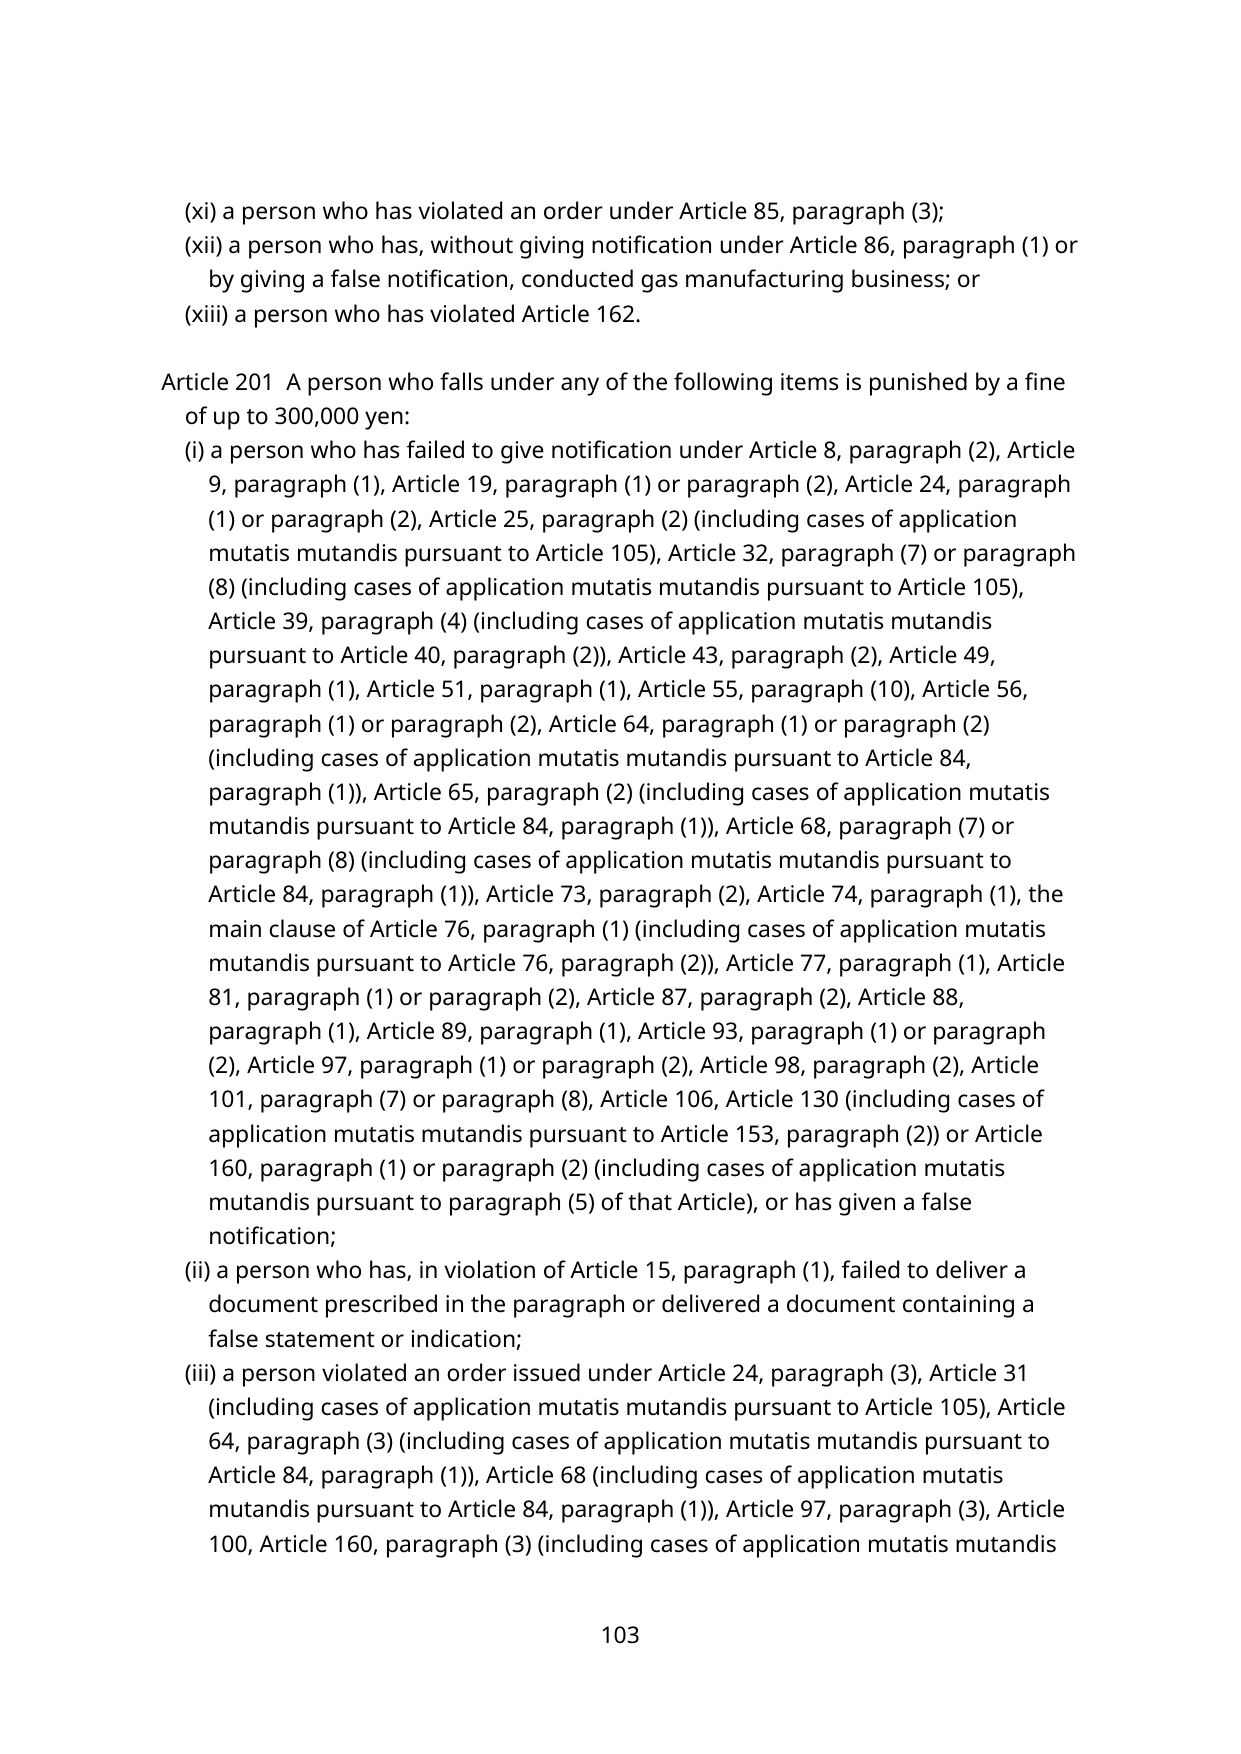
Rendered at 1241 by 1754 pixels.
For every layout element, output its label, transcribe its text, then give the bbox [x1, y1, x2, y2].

text (i) a person who has failed to give notification under Article 8, paragraph (2), Article 9, paragraph (1), Article 19, paragraph (1) or paragraph (2), Article 24, paragraph (1) or paragraph (2), Article 25, paragraph (2) (including cases of application mutatis mutandis pursuant to Article 105), Article 32, paragraph (7) or paragraph (8) (including cases of application mutatis mutandis pursuant to Article 105), Article 39, paragraph (4) (including cases of application mutatis mutandis pursuant to Article 40, paragraph (2)), Article 43, paragraph (2), Article 49, paragraph (1), Article 51, paragraph (1), Article 55, paragraph (10), Article 56, paragraph (1) or paragraph (2), Article 64, paragraph (1) or paragraph (2) (including cases of application mutatis mutandis pursuant to Article 84, paragraph (1)), Article 65, paragraph (2) (including cases of application mutatis mutandis pursuant to Article 84, paragraph (1)), Article 68, paragraph (7) or paragraph (8) (including cases of application mutatis mutandis pursuant to Article 84, paragraph (1)), Article 73, paragraph (2), Article 74, paragraph (1), the main clause of Article 76, paragraph (1) (including cases of application mutatis mutandis pursuant to Article 76, paragraph (2)), Article 77, paragraph (1), Article 81, paragraph (1) or paragraph (2), Article 87, paragraph (2), Article 88, paragraph (1), Article 89, paragraph (1), Article 93, paragraph (1) or paragraph (2), Article 97, paragraph (1) or paragraph (2), Article 98, paragraph (2), Article 101, paragraph (7) or paragraph (8), Article 106, Article 130 (including cases of application mutatis mutandis pursuant to Article 153, paragraph (2)) or Article 160, paragraph (1) or paragraph (2) (including cases of application mutatis mutandis pursuant to paragraph (5) of that Article), or has given a false notification; [184, 433, 1079, 1253]
text (ii) a person who has, in violation of Article 15, paragraph (1), failed to deliver a document prescribed in the paragraph or delivered a document containing a false statement or indication; [184, 1253, 1079, 1355]
text (xi) a person who has violated an order under Article 85, paragraph (3); [184, 194, 1079, 228]
text Article 201 A person who falls under any of the following items is punished by a fine of up to 300,000 yen: [161, 364, 1079, 433]
text (xiii) a person who has violated Article 162. [184, 296, 1079, 330]
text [184, 1355, 1079, 1560]
text (xii) a person who has, without giving notification under Article 86, paragraph (1) or by giving a false notification, conducted gas manufacturing business; or [184, 228, 1079, 296]
